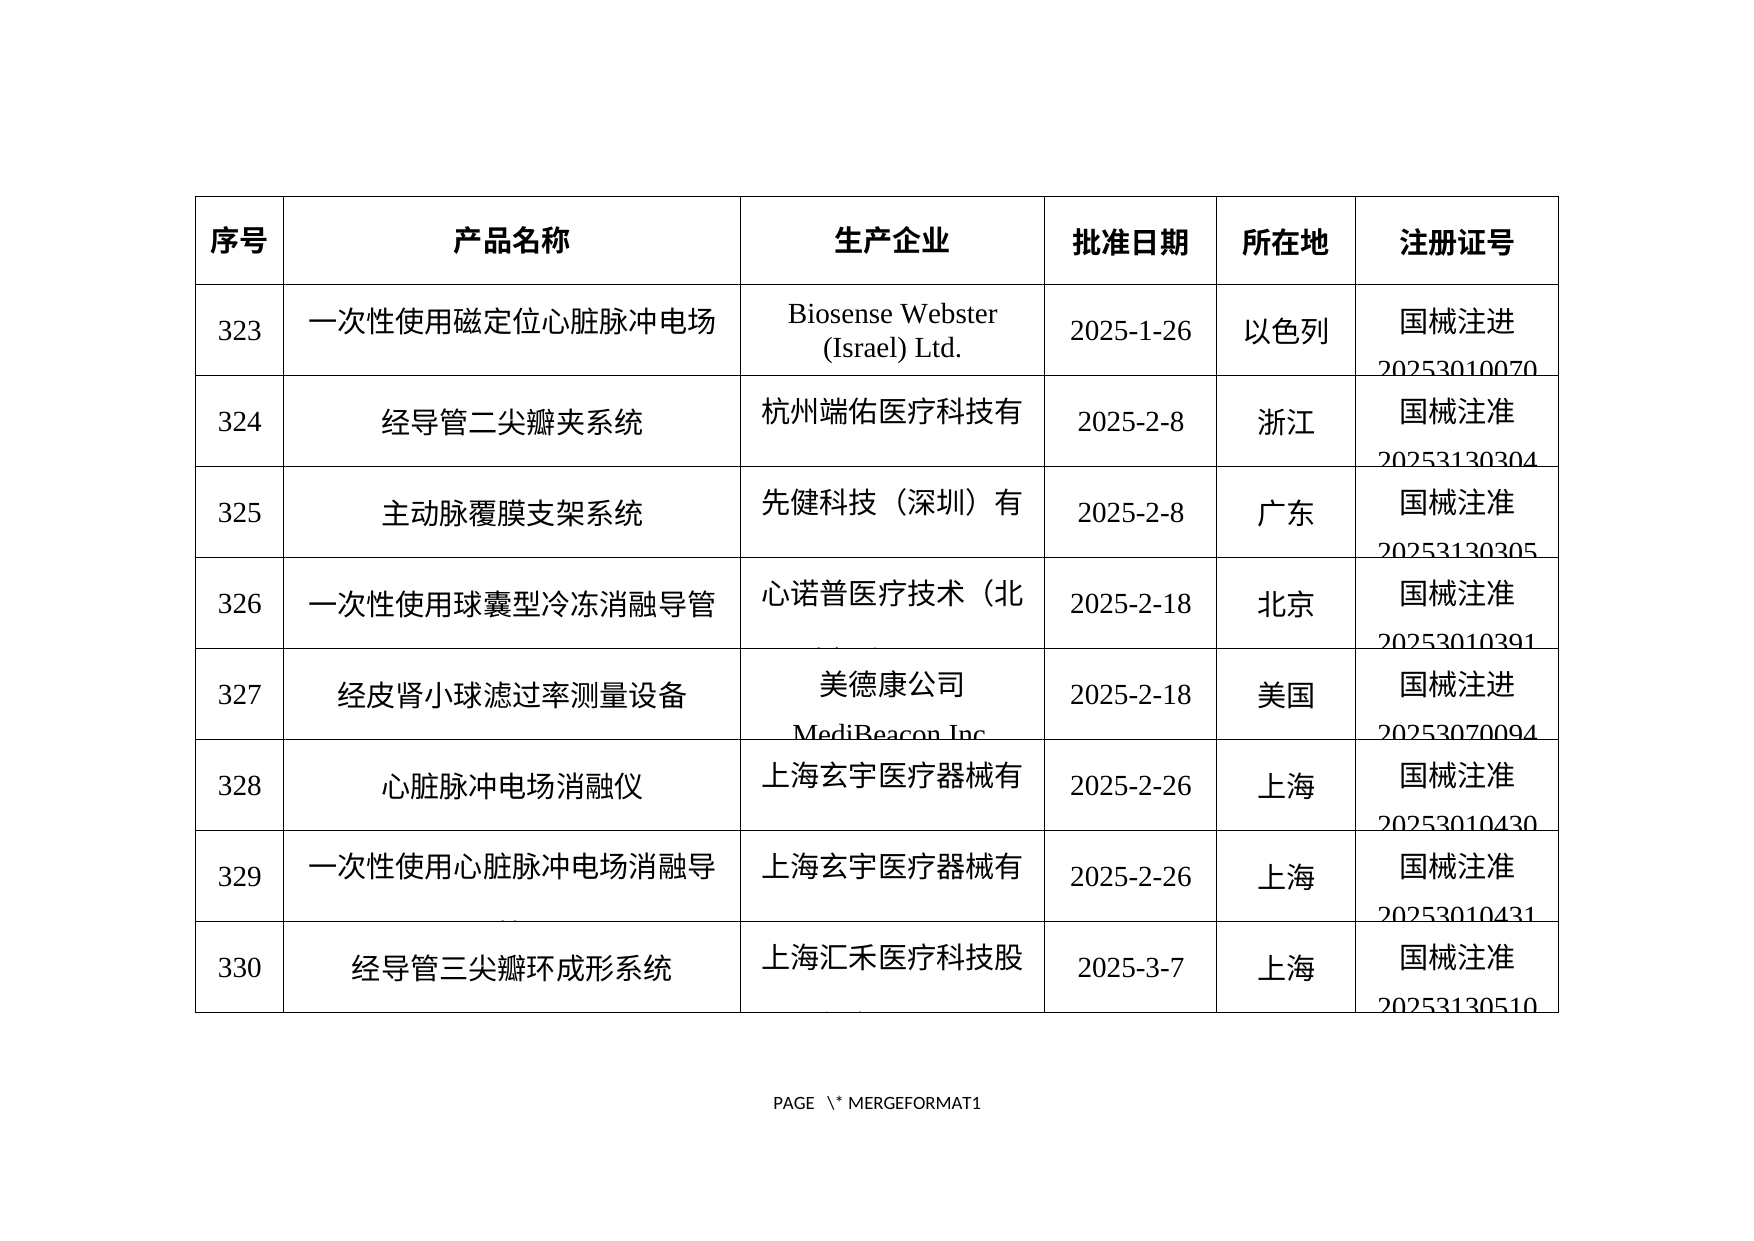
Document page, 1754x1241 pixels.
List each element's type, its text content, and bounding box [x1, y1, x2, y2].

table_cell 国械注准20253130304 [1356, 376, 1558, 466]
table_cell 经皮肾小球滤过率测量设备 [284, 649, 740, 739]
table_cell 经导管三尖瓣环成形系统 [284, 922, 740, 1012]
table_cell 国械注准20253130510 [1356, 922, 1558, 1012]
table_cell 国械注准20253130305 [1356, 467, 1558, 557]
table_cell 329 [196, 831, 283, 921]
table_cell 325 [196, 467, 283, 557]
table_header 生产企业 [741, 197, 1044, 284]
table_cell 一次性使用球囊型冷冻消融导管 [284, 558, 740, 648]
table_cell 上海 [1217, 922, 1355, 1012]
table_cell 上海 [1217, 831, 1355, 921]
table_cell 国械注准20253010430 [1356, 740, 1558, 830]
table_cell 330 [196, 922, 283, 1012]
table_header 所在地 [1217, 197, 1355, 284]
table_cell 326 [196, 558, 283, 648]
table_cell 2025-2-18 [1045, 558, 1216, 648]
table_cell 心诺普医疗技术（北京）有限公司 [741, 558, 1044, 648]
table_cell 以色列 [1217, 285, 1355, 375]
table_cell 先健科技（深圳）有限公司 [741, 467, 1044, 557]
table_cell 上海玄宇医疗器械有限公司 [741, 831, 1044, 921]
table_cell 国械注准20253010391 [1356, 558, 1558, 648]
table_cell 2025-2-18 [1045, 649, 1216, 739]
table_cell 323 [196, 285, 283, 375]
table_cell 2025-1-26 [1045, 285, 1216, 375]
table_cell 2025-2-26 [1045, 831, 1216, 921]
table_cell 北京 [1217, 558, 1355, 648]
table_cell 上海 [1217, 740, 1355, 830]
table_cell 广东 [1217, 467, 1355, 557]
table_header 批准日期 [1045, 197, 1216, 284]
table_cell 美国 [1217, 649, 1355, 739]
table_cell 国械注准20253010431 [1356, 831, 1558, 921]
table_cell 327 [196, 649, 283, 739]
table_cell 一次性使用磁定位心脏脉冲电场消融导管 [284, 285, 740, 375]
table_cell 国械注进20253010070 [1356, 285, 1558, 375]
table_header 注册证号 [1356, 197, 1558, 284]
table_cell 上海玄宇医疗器械有限公司 [741, 740, 1044, 830]
table_cell 经导管二尖瓣夹系统 [284, 376, 740, 466]
table_cell 浙江 [1217, 376, 1355, 466]
table_header 序号 [196, 197, 283, 284]
table_cell 一次性使用心脏脉冲电场消融导管 [284, 831, 740, 921]
table_cell 国械注进20253070094 [1356, 649, 1558, 739]
table_cell 328 [196, 740, 283, 830]
table_cell 美德康公司MediBeacon Inc. [741, 649, 1044, 739]
table_header 产品名称 [284, 197, 740, 284]
table_cell 2025-2-8 [1045, 467, 1216, 557]
table_cell Biosense Webster (Israel) Ltd. [741, 285, 1044, 375]
table_cell 上海汇禾医疗科技股份有限公司 [741, 922, 1044, 1012]
table_cell 2025-3-7 [1045, 922, 1216, 1012]
table_cell 324 [196, 376, 283, 466]
table_cell 心脏脉冲电场消融仪 [284, 740, 740, 830]
table_cell 主动脉覆膜支架系统 [284, 467, 740, 557]
table_cell 2025-2-26 [1045, 740, 1216, 830]
table_cell 杭州端佑医疗科技有限公司 [741, 376, 1044, 466]
table_cell 2025-2-8 [1045, 376, 1216, 466]
